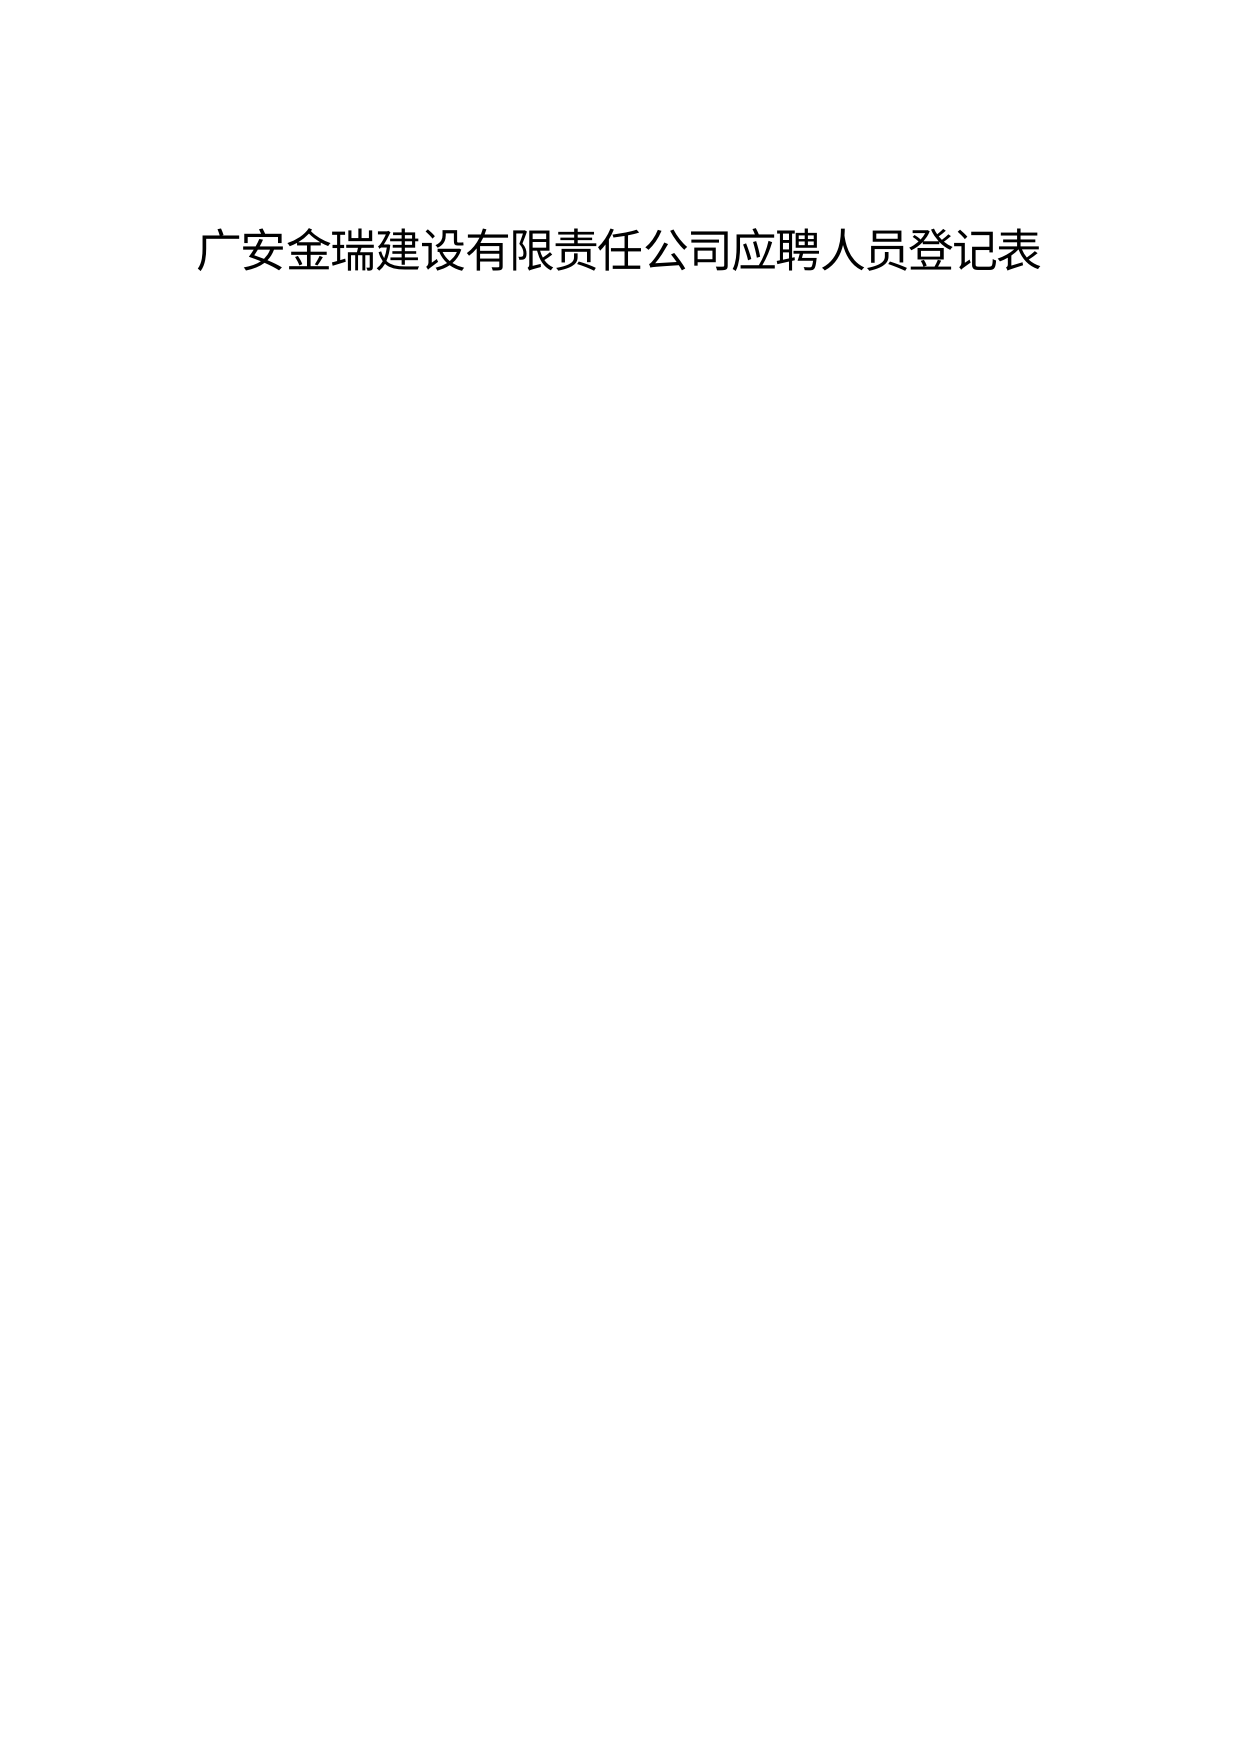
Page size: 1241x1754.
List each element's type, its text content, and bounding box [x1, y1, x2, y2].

text 广安金瑞建设有限责任公司应聘人员登记表 [159, 218, 1081, 279]
